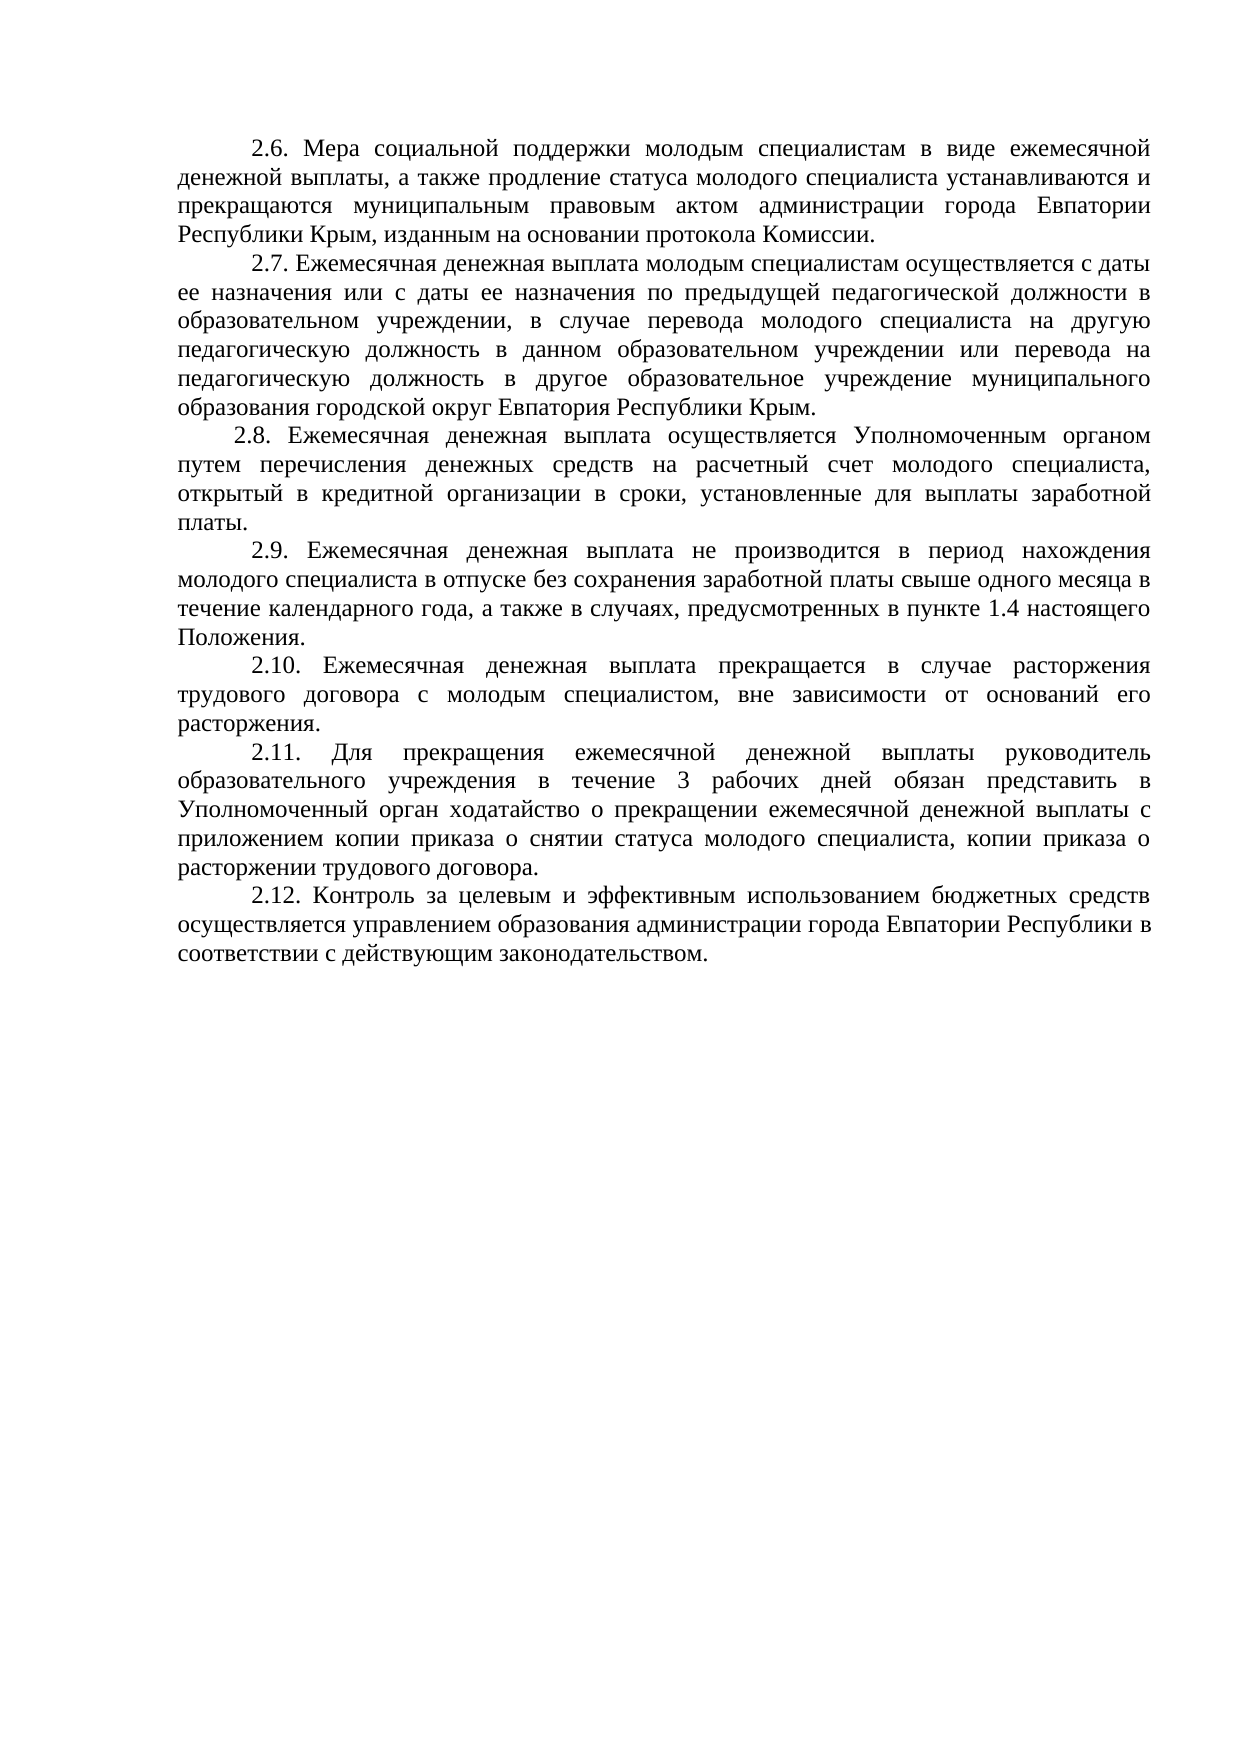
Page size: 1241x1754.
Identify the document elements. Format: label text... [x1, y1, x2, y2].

text 2.12. Контроль за целевым и эффективным использованием бюджетных средств осуществляется управлением образования администрации города Евпатории Республики в соответствии с действующим законодательством. [177, 880, 1152, 967]
text 2.7. Ежемесячная денежная выплата молодым специалистам осуществляется с даты ее назначения или с даты ее назначения по предыдущей педагогической должности в образовательном учреждении, в случае перевода молодого специалиста на другую педагогическую должность в данном образовательном учреждении или перевода на педагогическую должность в другое образовательное учреждение муниципального образования городской округ Евпатория Республики Крым. [177, 248, 1152, 420]
text 2.6. Мера социальной поддержки молодым специалистам в виде ежемесячной денежной выплаты, а также продление статуса молодого специалиста устанавливаются и прекращаются муниципальным правовым актом администрации города Евпатории Республики Крым, изданным на основании протокола Комиссии. [177, 133, 1152, 248]
text 2.10. Ежемесячная денежная выплата прекращается в случае расторжения трудового договора с молодым специалистом, вне зависимости от оснований его расторжения. [177, 650, 1152, 737]
text 2.8. Ежемесячная денежная выплата осуществляется Уполномоченным органом путем перечисления денежных средств на расчетный счет молодого специалиста, открытый в кредитной организации в сроки, установленные для выплаты заработной платы. [177, 420, 1152, 535]
text 2.9. Ежемесячная денежная выплата не производится в период нахождения молодого специалиста в отпуске без сохранения заработной платы свыше одного месяца в течение календарного года, а также в случаях, предусмотренных в пункте 1.4 настоящего Положения. [177, 535, 1152, 650]
text 2.11. Для прекращения ежемесячной денежной выплаты руководитель образовательного учреждения в течение 3 рабочих дней обязан представить в Уполномоченный орган ходатайство о прекращении ежемесячной денежной выплаты с приложением копии приказа о снятии статуса молодого специалиста, копии приказа о расторжении трудового договора. [177, 737, 1152, 880]
